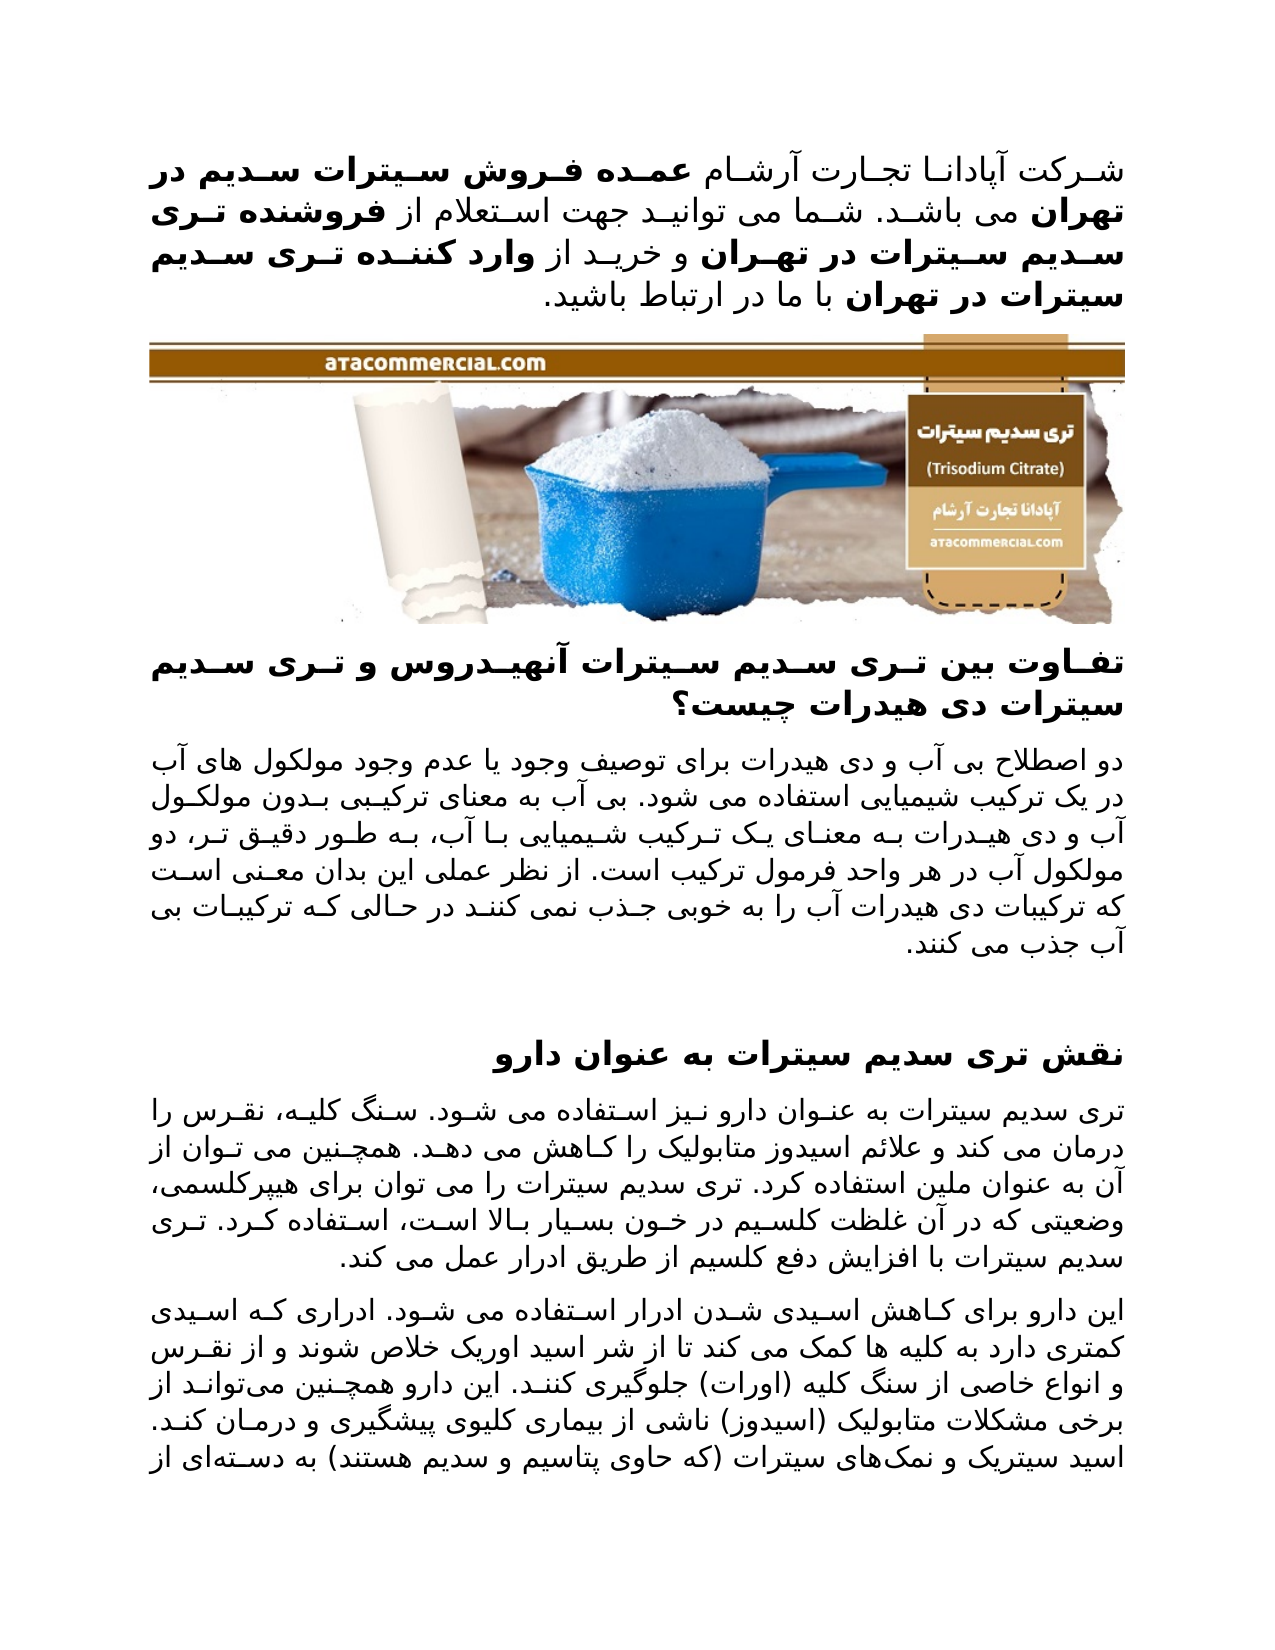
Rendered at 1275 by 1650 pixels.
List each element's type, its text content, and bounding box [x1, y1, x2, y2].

text تری سدیم سیترات به عنوان دارو نیز استفاده می شود. سنگ کلیه، نقرس را درمان می کند و علائم اسیدوز متابولیک را کاهش می دهد. همچنین می توان از آن به عنوان ملین استفاده کرد. تری سدیم سیترات را می توان برای هیپرکلسمی، وضعیتی که در آن غلظت کلسیم در خون بسیار بالا است، استفاده کرد. تری سدیم سیترات با افزایش دفع کلسیم از طریق ادرار عمل می کند. [150, 1093, 1125, 1274]
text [150, 1293, 1125, 1474]
text دو اصطلاح بی آب و دی هیدرات برای توصیف وجود یا عدم وجود مولکول های آب در یک ترکیب شیمیایی استفاده می شود. بی آب به معنای ترکیبی بدون مولکول آب و دی هیدرات به معنای یک ترکیب شیمیایی با آب، به طور دقیق تر، دو مولکول آب در هر واحد فرمول ترکیب است. از نظر عملی این بدان معنی است که ترکیبات دی هیدرات آب را به خوبی جذب نمی کنند در حالی که ترکیبات بی آب جذب می کنند. [150, 743, 1125, 960]
text نقش تری سدیم سیترات به عنوان دارو [150, 1035, 1125, 1074]
text شرکت آپادانا تجارت آرشام عمده فروش سیترات سدیم در تهران می باشد. شما می توانید جهت استعلام از فروشنده تری سدیم سیترات در تهران و خرید از وارد کننده تری سدیم سیترات در تهران با ما در ارتباط باشید. [150, 150, 1125, 314]
picture [149, 334, 1125, 624]
text تفاوت بین تری سدیم سیترات آنهیدروس و تری سدیم سیترات دی هیدرات چیست؟ [150, 643, 1125, 723]
